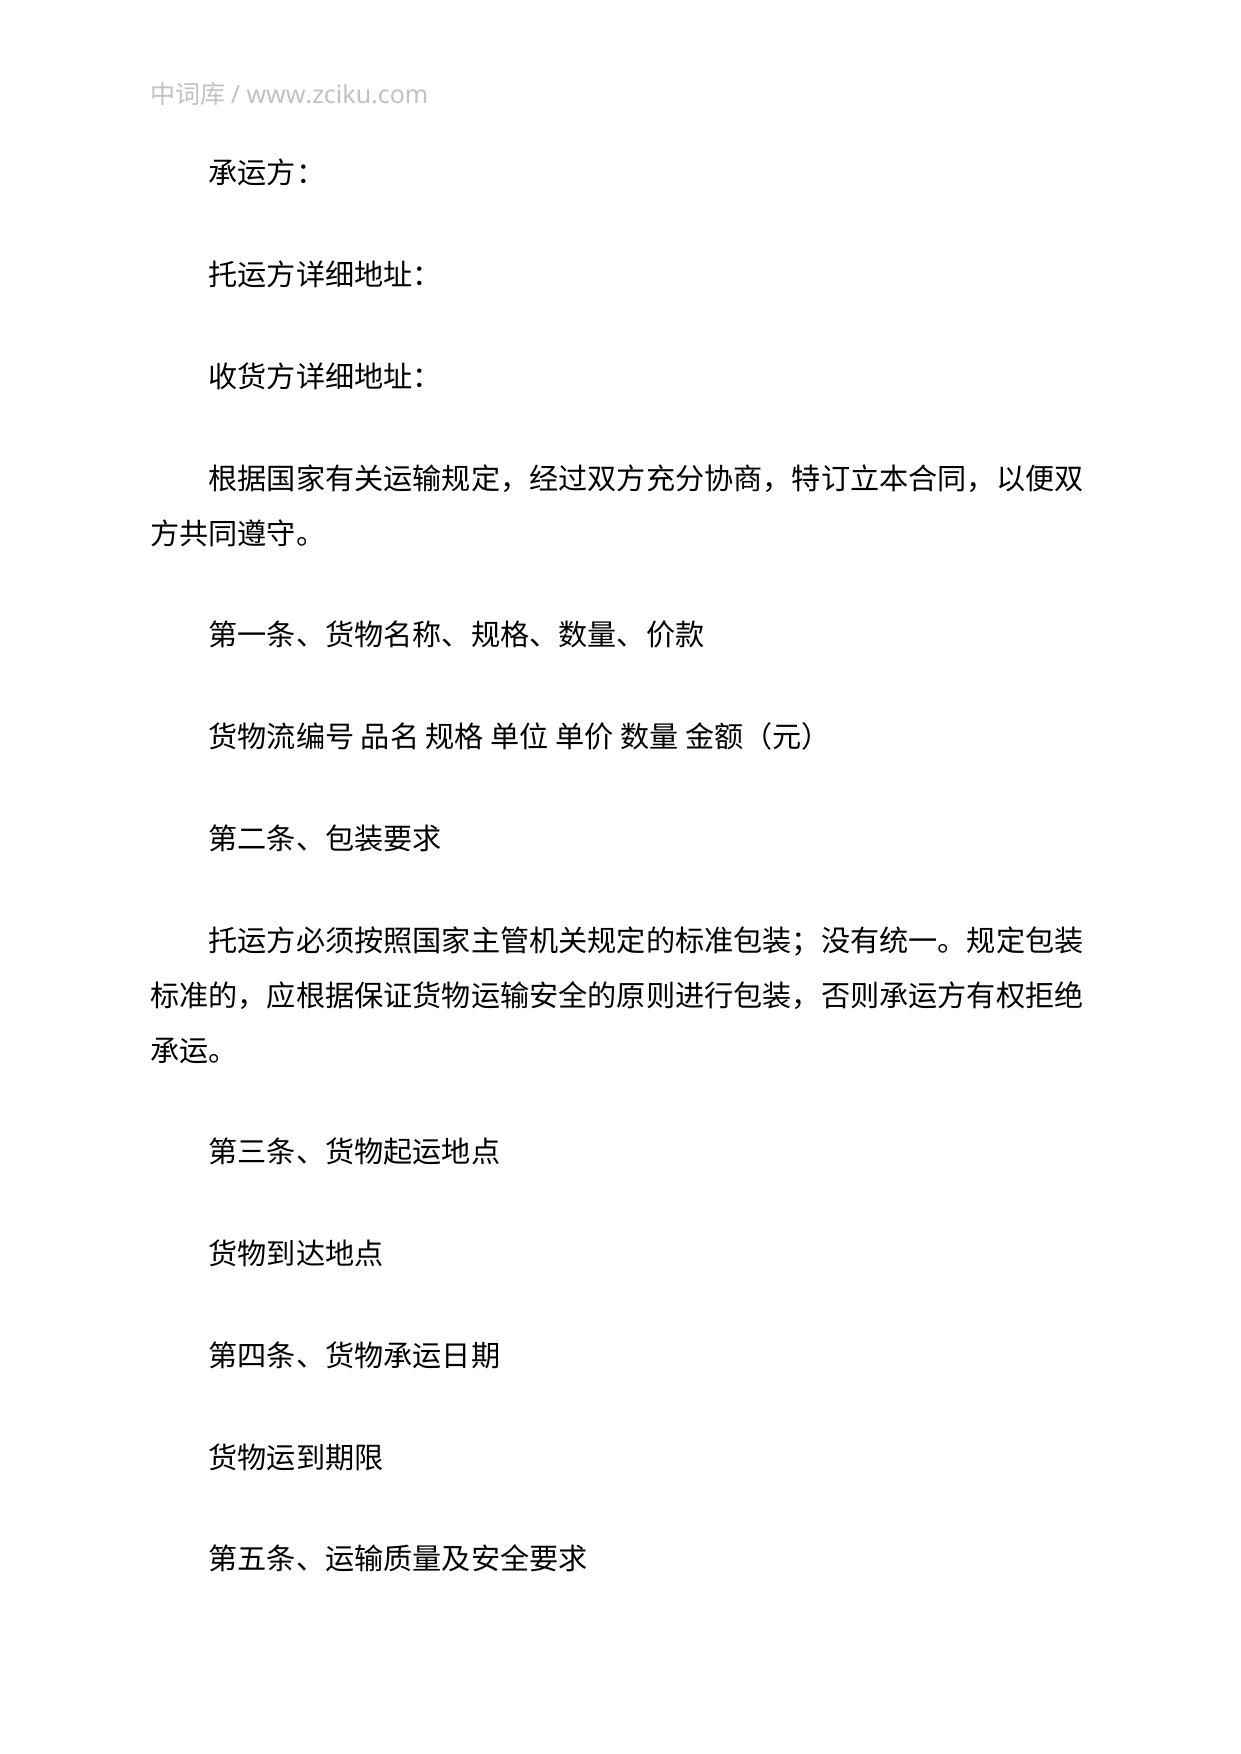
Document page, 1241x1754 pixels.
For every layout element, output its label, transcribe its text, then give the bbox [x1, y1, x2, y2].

text 根据国家有关运输规定，经过双方充分协商，特订立本合同，以便双方共同遵守。 [150, 455, 1090, 552]
text 第四条、货物承运日期 [150, 1332, 1090, 1375]
text 货物流编号 品名 规格 单位 单价 数量 金额（元） [150, 714, 1090, 756]
text 第一条、货物名称、规格、数量、价款 [150, 612, 1090, 654]
text 货物运到期限 [150, 1434, 1090, 1476]
text 第三条、货物起运地点 [150, 1129, 1090, 1171]
text 收货方详细地址： [150, 353, 1090, 396]
text 承运方： [150, 150, 1090, 192]
text 第五条、运输质量及安全要求 [150, 1536, 1090, 1578]
text 货物到达地点 [150, 1231, 1090, 1273]
text 托运方必须按照国家主管机关规定的标准包装；没有统一。规定包装标准的，应根据保证货物运输安全的原则进行包装，否则承运方有权拒绝承运。 [150, 917, 1090, 1069]
text 第二条、包装要求 [150, 816, 1090, 858]
text 托运方详细地址： [150, 252, 1090, 294]
